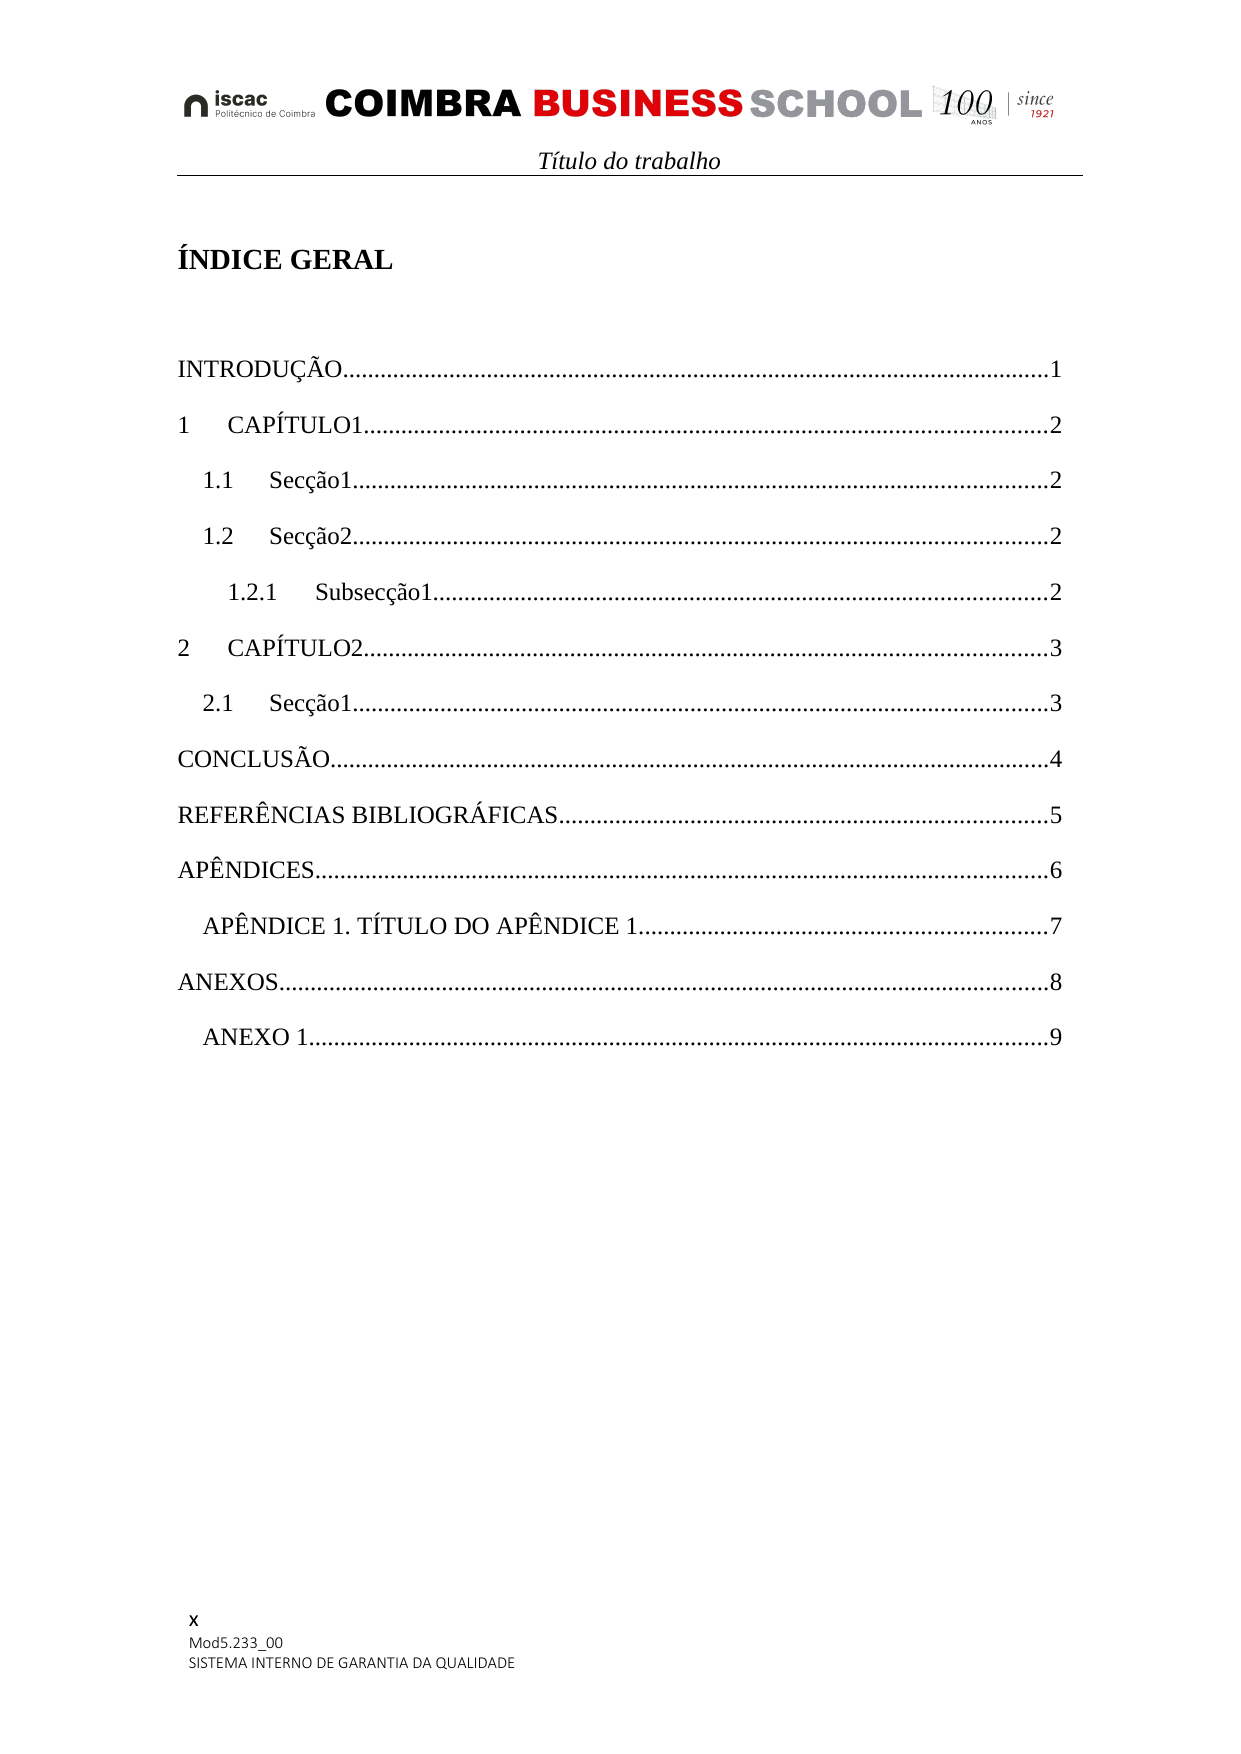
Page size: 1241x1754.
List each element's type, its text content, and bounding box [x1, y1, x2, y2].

text ÍNDICE GERAL [177, 242, 1092, 276]
picture [177, 75, 1061, 134]
